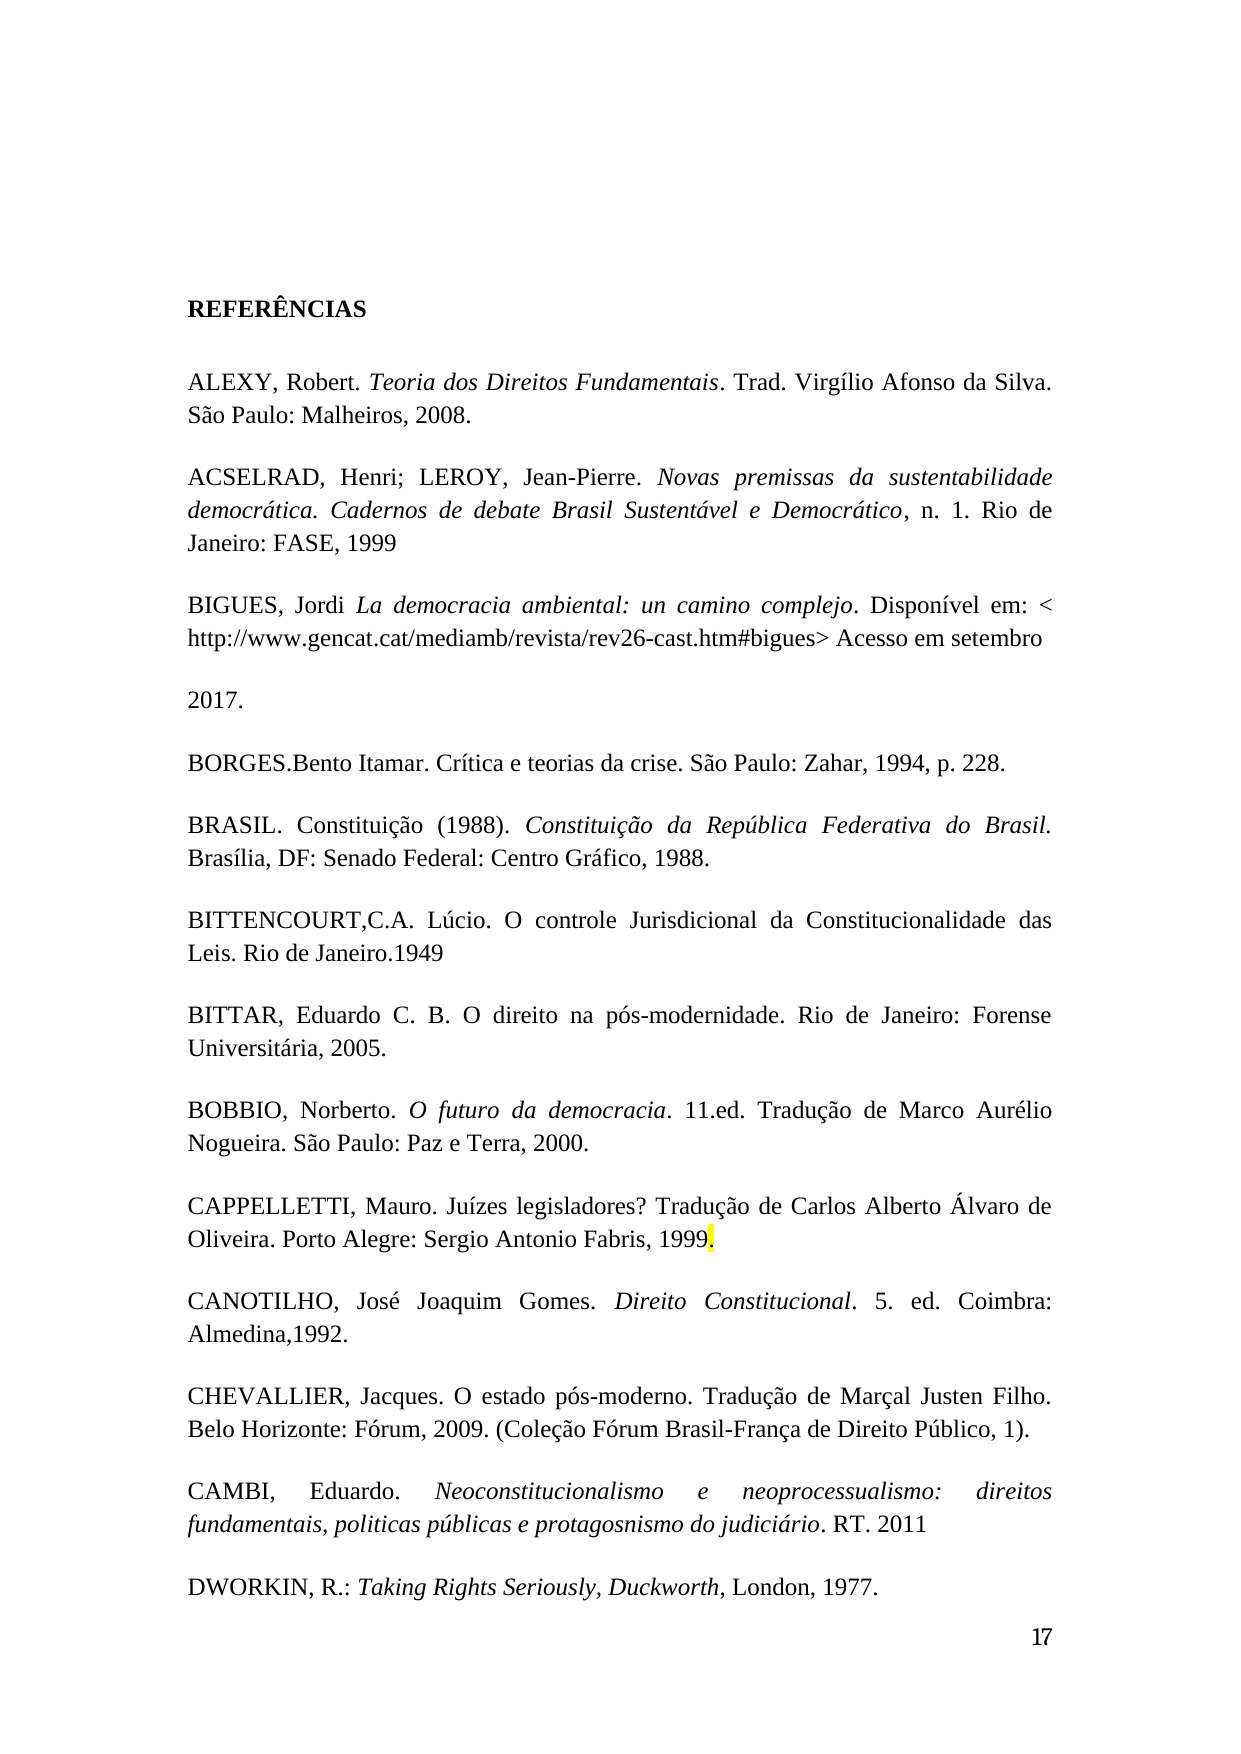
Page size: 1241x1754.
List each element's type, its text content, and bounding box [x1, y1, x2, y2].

text REFERÊNCIAS [187, 294, 1053, 323]
text BOBBIO, Norberto. O futuro da democracia. 11.ed. Tradução de Marco Aurélio Nogueira. São Paulo: Paz e Terra, 2000. [187, 1096, 1053, 1157]
text CHEVALLIER, Jacques. O estado pós-moderno. Tradução de Marçal Justen Filho. Belo Horizonte: Fórum, 2009. (Coleção Fórum Brasil-França de Direito Público, 1). [187, 1381, 1053, 1443]
text BRASIL. Constituição (1988). Constituição da República Federativa do Brasil. Brasília, DF: Senado Federal: Centro Gráfico, 1988. [187, 810, 1053, 872]
text CAPPELLETTI, Mauro. Juízes legisladores? Tradução de Carlos Alberto Álvaro de Oliveira. Porto Alegre: Sergio Antonio Fabris, 1999. [187, 1191, 1053, 1252]
text BITTAR, Eduardo C. B. O direito na pós-modernidade. Rio de Janeiro: Forense Universitária, 2005. [187, 1000, 1053, 1062]
text ALEXY, Robert. Teoria dos Direitos Fundamentais. Trad. Virgílio Afonso da Silva. São Paulo: Malheiros, 2008. [187, 367, 1053, 429]
text BITTENCOURT,C.A. Lúcio. O controle Jurisdicional da Constitucionalidade das Leis. Rio de Janeiro.1949 [187, 905, 1053, 967]
text ACSELRAD, Henri; LEROY, Jean-Pierre. Novas premissas da sustentabilidade democrática. Cadernos de debate Brasil Sustentável e Democrático, n. 1. Rio de Janeiro: FASE, 1999 [187, 462, 1053, 557]
text BIGUES, Jordi La democracia ambiental: un camino complejo. Disponível em: < http://www.gencat.cat/mediamb/revista/rev26-cast.htm#bigues> Acesso em setembro [187, 590, 1053, 652]
text BORGES.Bento Itamar. Crítica e teorias da crise. São Paulo: Zahar, 1994, p. 228. [187, 748, 1053, 776]
text CANOTILHO, José Joaquim Gomes. Direito Constitucional. 5. ed. Coimbra: Almedina,1992. [187, 1286, 1053, 1348]
text DWORKIN, R.: Taking Rights Seriously, Duckworth, London, 1977. [187, 1572, 1053, 1600]
text 2017. [187, 686, 1053, 714]
text CAMBI, Eduardo. Neoconstitucionalismo e neoprocessualismo: direitos fundamentais, politicas públicas e protagosnismo do judiciário. RT. 2011 [187, 1476, 1053, 1538]
